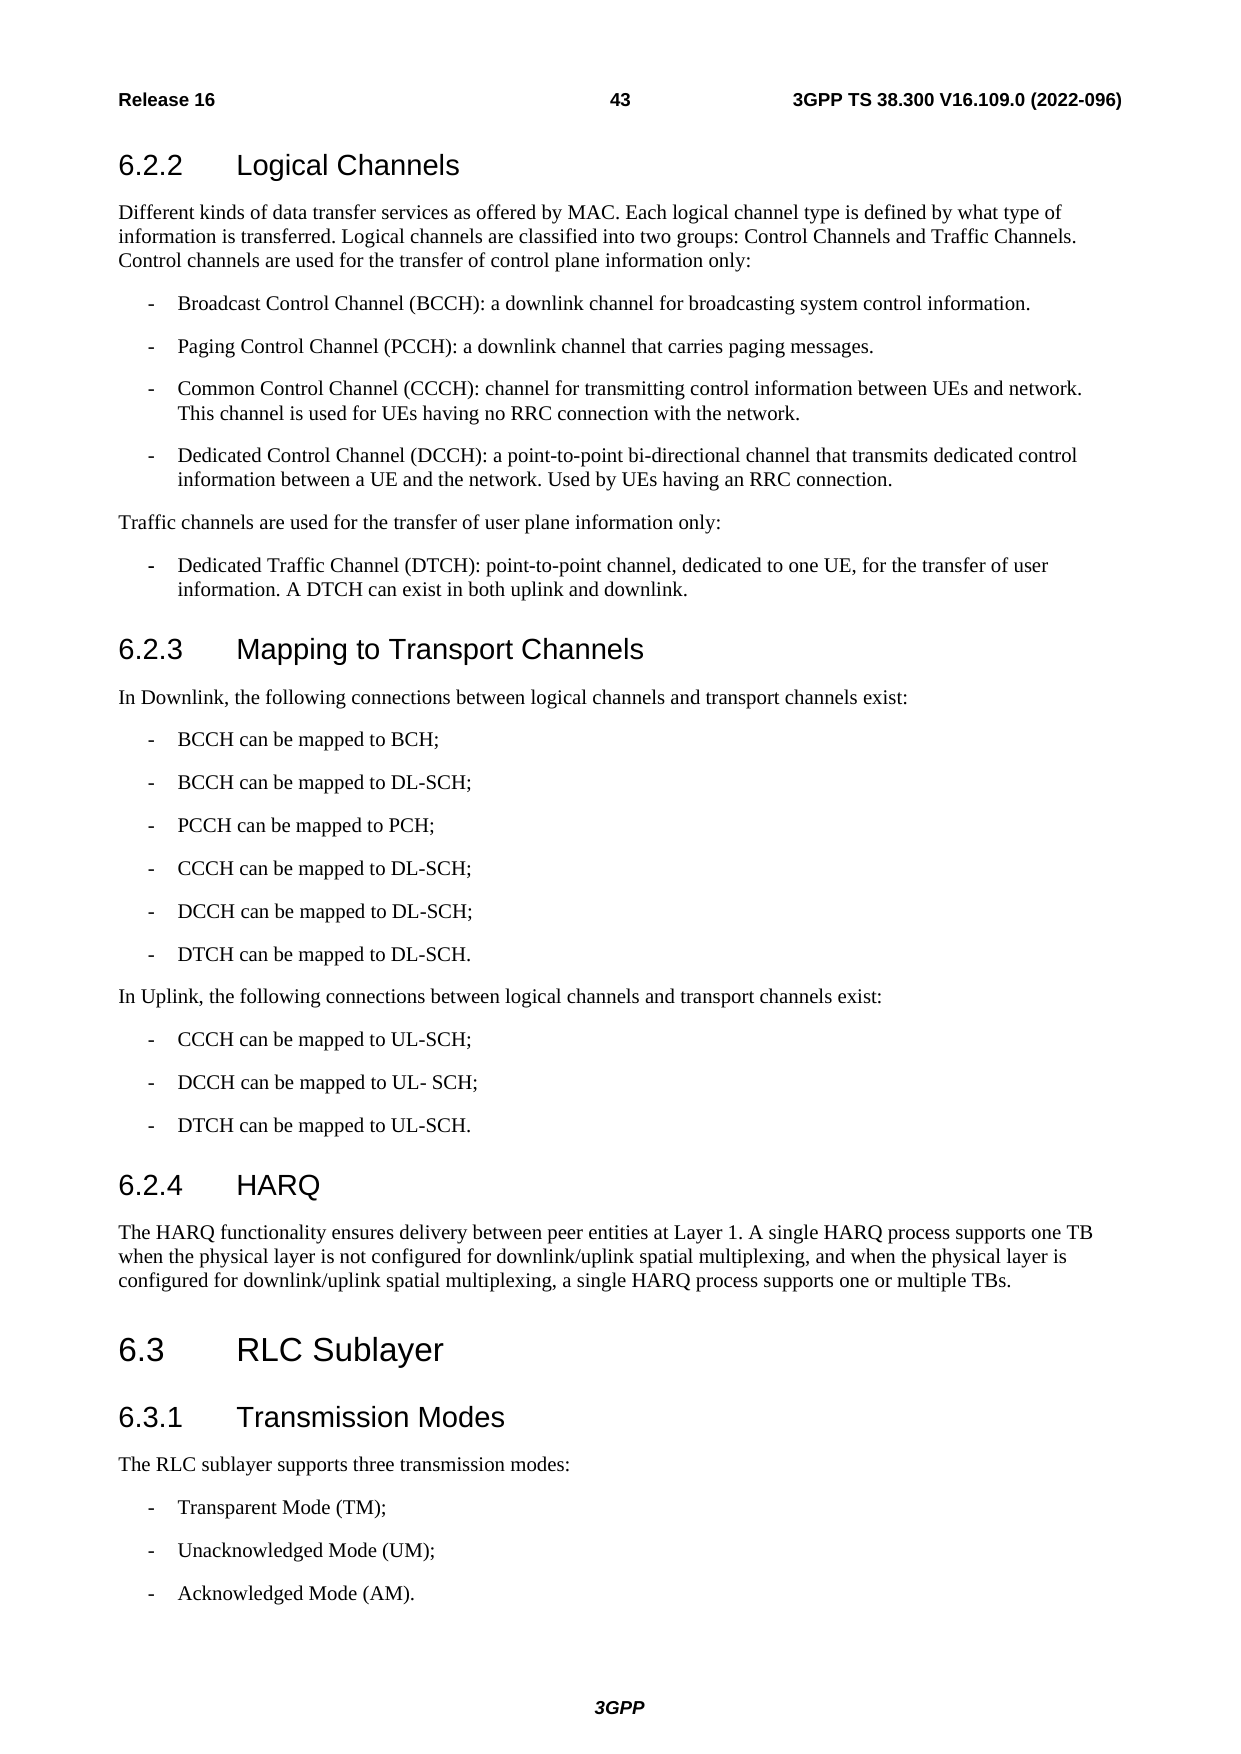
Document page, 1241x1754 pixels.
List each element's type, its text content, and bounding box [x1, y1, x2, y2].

subtitle 6.2.2 Logical Channels [118, 147, 1122, 181]
text - Unacknowledged Mode (UM); [148, 1538, 1122, 1562]
text - DCCH can be mapped to DL-SCH; [148, 899, 1122, 923]
text - Dedicated Traffic Channel (DTCH): point-to-point channel, dedicated to one UE, for the transfer of user information. A DTCH can exist in both uplink and downlink. [148, 553, 1122, 601]
text - DTCH can be mapped to DL-SCH. [148, 941, 1122, 966]
subtitle 6.3 RLC Sublayer [118, 1330, 1122, 1368]
text Traffic channels are used for the transfer of user plane information only: [118, 510, 1122, 534]
text In Downlink, the following connections between logical channels and transport channels exist: [118, 684, 1122, 709]
text - Broadcast Control Channel (BCCH): a downlink channel for broadcasting system control information. [148, 291, 1122, 315]
text - Acknowledged Mode (AM). [148, 1580, 1122, 1604]
text - PCCH can be mapped to PCH; [148, 813, 1122, 837]
text - Paging Control Channel (PCCH): a downlink channel that carries paging messages. [148, 333, 1122, 358]
text In Uplink, the following connections between logical channels and transport channels exist: [118, 984, 1122, 1008]
text - Common Control Channel (CCCH): channel for transmitting control information between UEs and network. This channel is used for UEs having no RRC connection with the network. [148, 376, 1122, 424]
text - CCCH can be mapped to UL-SCH; [148, 1027, 1122, 1051]
text The HARQ functionality ensures delivery between peer entities at Layer 1. A single HARQ process supports one TB when the physical layer is not configured for downlink/uplink spatial multiplexing, and when the physical layer is configured for downlink/uplink spatial multiplexing, a single HARQ process supports one or multiple TBs. [118, 1220, 1122, 1292]
subtitle 6.3.1 Transmission Modes [118, 1400, 1122, 1433]
text The RLC sublayer supports three transmission modes: [118, 1452, 1122, 1476]
text Different kinds of data transfer services as offered by MAC. Each logical channel type is defined by what type of information is transferred. Logical channels are classified into two groups: Control Channels and Traffic Channels. Control channels are used for the transfer of control plane information only: [118, 200, 1122, 272]
text - CCCH can be mapped to DL-SCH; [148, 856, 1122, 880]
text - DTCH can be mapped to UL-SCH. [148, 1113, 1122, 1137]
subtitle 6.2.4 HARQ [118, 1168, 1122, 1202]
text - BCCH can be mapped to DL-SCH; [148, 770, 1122, 794]
text - BCCH can be mapped to BCH; [148, 727, 1122, 751]
text - Dedicated Control Channel (DCCH): a point-to-point bi-directional channel that transmits dedicated control information between a UE and the network. Used by UEs having an RRC connection. [148, 443, 1122, 491]
subtitle 6.2.3 Mapping to Transport Channels [118, 632, 1122, 666]
text - DCCH can be mapped to UL- SCH; [148, 1070, 1122, 1094]
text - Transparent Mode (TM); [148, 1495, 1122, 1519]
